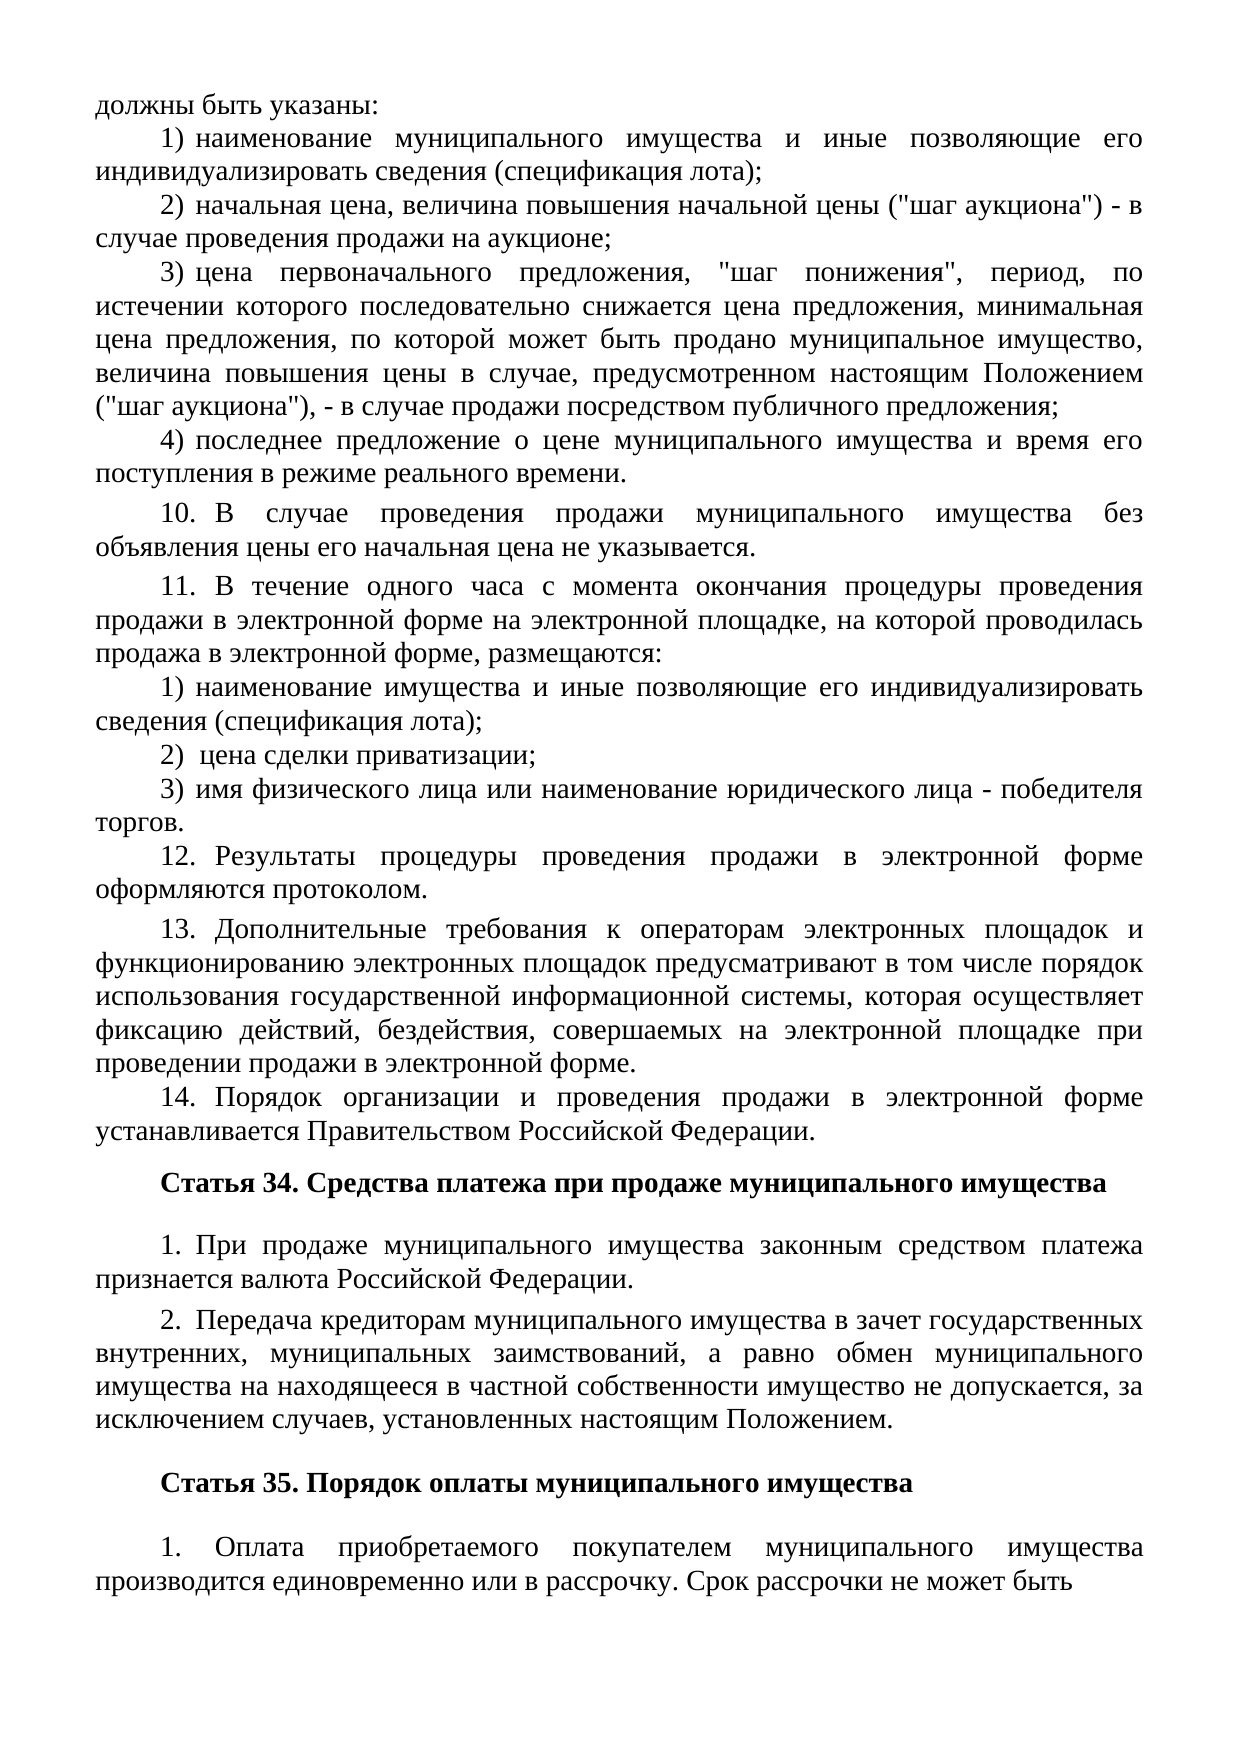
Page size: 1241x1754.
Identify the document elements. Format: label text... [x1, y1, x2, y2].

list Порядок организации и проведения продажи в электронной форме устанавливается Правительством Российской Федерации. [95, 1079, 1144, 1147]
list последнее предложение о цене муниципального имущества и время его поступления в режиме реального времени. [95, 422, 1144, 489]
list Оплата приобретаемого покупателем муниципального имущества производится единовременно или в рассрочку. Срок рассрочки не может быть [95, 1529, 1144, 1597]
list цена сделки приватизации; [95, 737, 1144, 771]
list начальная цена, величина повышения начальной цены ("шаг аукциона") - в случае проведения продажи на аукционе; [95, 187, 1144, 254]
list Дополнительные требования к операторам электронных площадок и функционированию электронных площадок предусматривают в том числе порядок использования государственной информационной системы, которая осуществляет фиксацию действий, бездействия, совершаемых на электронной площадке при проведении продажи в электронной форме. [95, 912, 1144, 1079]
list В случае проведения продажи муниципального имущества без объявления цены его начальная цена не указывается. [95, 496, 1144, 563]
list цена первоначального предложения, "шаг понижения", период, по истечении которого последовательно снижается цена предложения, минимальная цена предложения, по которой может быть продано муниципальное имущество, величина повышения цены в случае, предусмотренном настоящим Положением ("шаг аукциона"), - в случае продажи посредством публичного предложения; [95, 254, 1144, 422]
list наименование муниципального имущества и иные позволяющие его индивидуализировать сведения (спецификация лота); [95, 120, 1144, 187]
text Статья 34. Средства платежа при продаже муниципального имущества [95, 1169, 1144, 1198]
list При продаже муниципального имущества законным средством платежа признается валюта Российской Федерации. [95, 1228, 1144, 1296]
text Статья 35. Порядок оплаты муниципального имущества [95, 1469, 1144, 1498]
text должны быть указаны: [95, 91, 1144, 120]
list наименование имущества и иные позволяющие его индивидуализировать сведения (спецификация лота); [95, 669, 1144, 737]
list Результаты процедуры проведения продажи в электронной форме оформляются протоколом. [95, 838, 1144, 906]
list Передача кредиторам муниципального имущества в зачет государственных внутренних, муниципальных заимствований, а равно обмен муниципального имущества на находящееся в частной собственности имущество не допускается, за исключением случаев, установленных настоящим Положением. [95, 1303, 1144, 1435]
list В течение одного часа с момента окончания процедуры проведения продажи в электронной форме на электронной площадке, на которой проводилась продажа в электронной форме, размещаются: [95, 569, 1144, 669]
list имя физического лица или наименование юридического лица - победителя торгов. [95, 771, 1144, 838]
